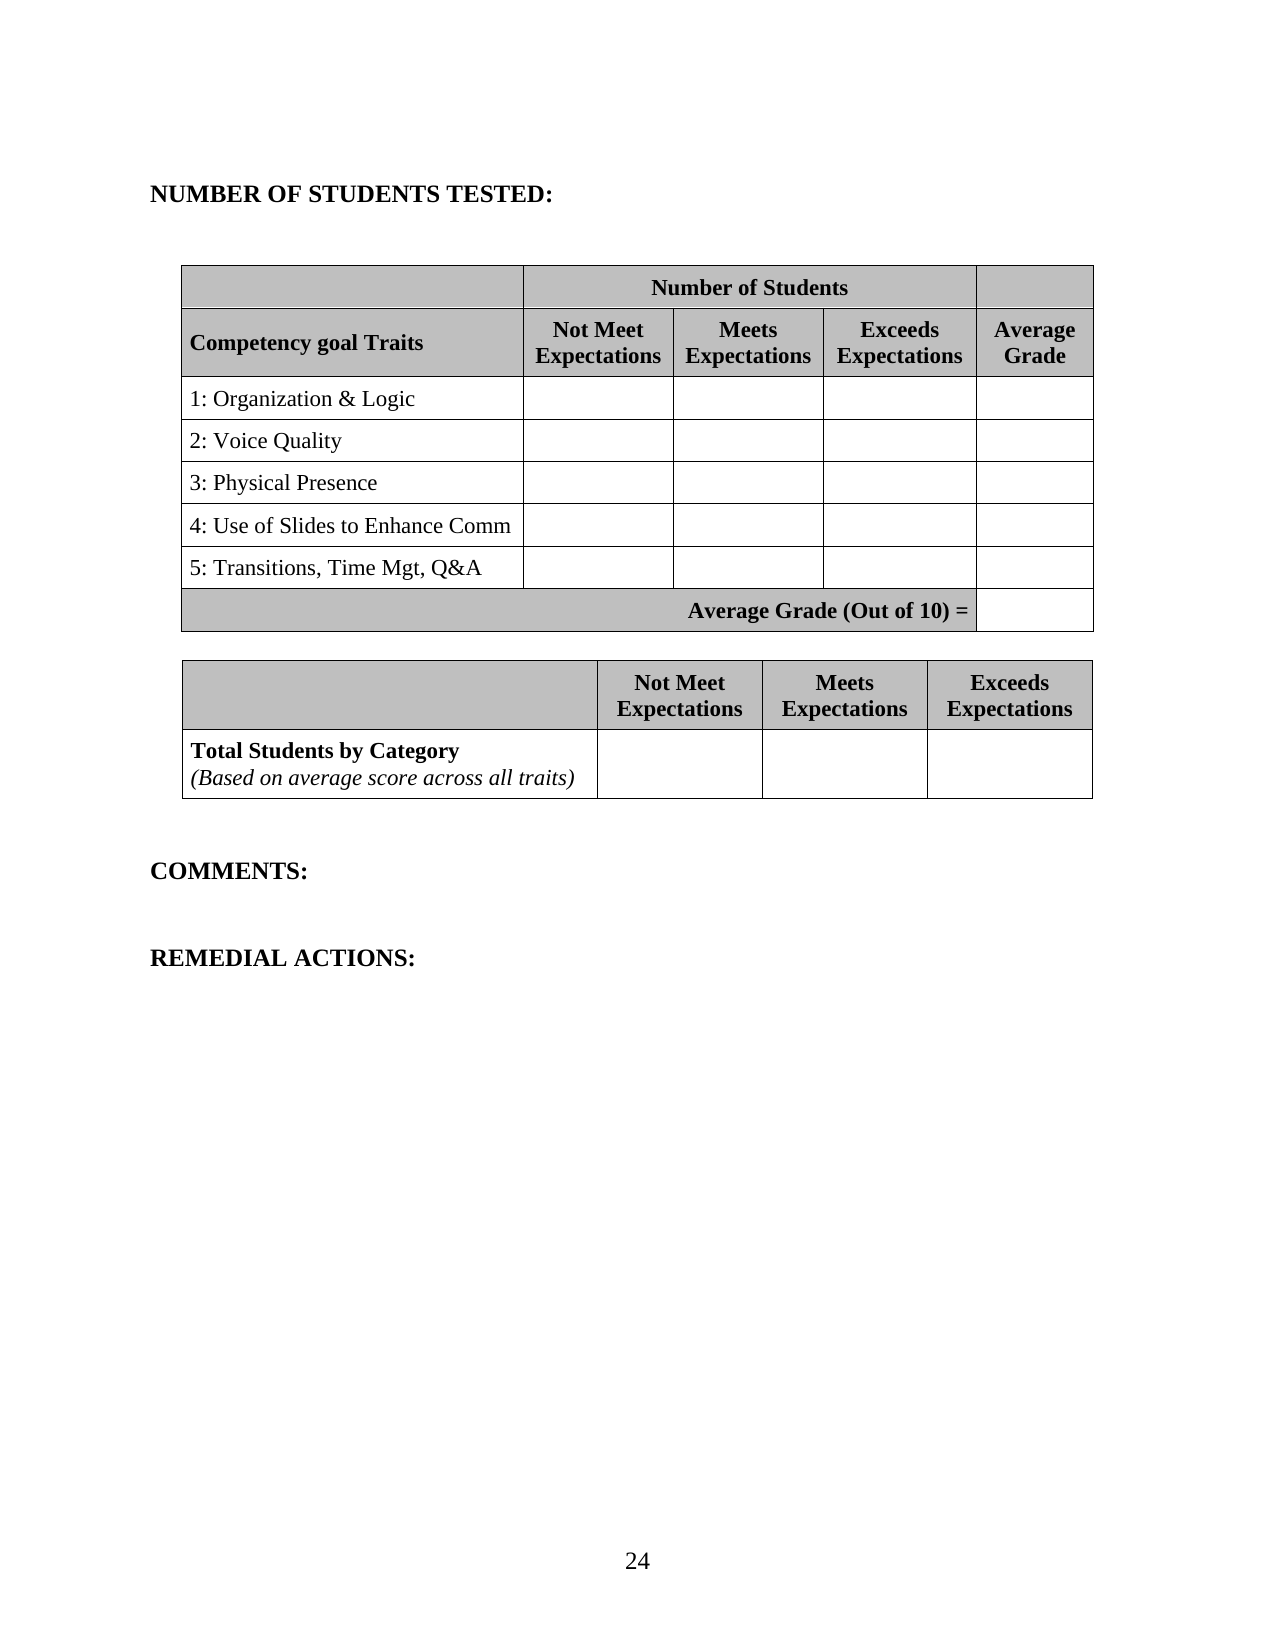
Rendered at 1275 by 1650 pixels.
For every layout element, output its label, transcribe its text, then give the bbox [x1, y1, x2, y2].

table_header Exceeds Expectations [928, 661, 1092, 729]
table_header Meets Expectations [763, 661, 927, 729]
table_cell 2: Voice Quality [182, 420, 523, 461]
table_cell [824, 420, 976, 461]
table_cell [524, 420, 673, 461]
table_cell [824, 547, 976, 588]
table_cell 4: Use of Slides to Enhance Comm [182, 504, 523, 546]
table_cell [977, 377, 1093, 418]
table_cell [977, 504, 1093, 546]
table_cell [763, 730, 927, 798]
table_cell Not Meet Expectations [524, 309, 673, 376]
table_cell [824, 377, 976, 418]
table_header [182, 266, 523, 307]
table_cell [977, 547, 1093, 588]
table_cell [928, 730, 1092, 798]
table_cell Competency goal Traits [182, 309, 523, 376]
table_cell [674, 547, 823, 588]
table_cell 3: Physical Presence [182, 462, 523, 503]
table_cell [524, 462, 673, 503]
table_cell [524, 547, 673, 588]
table_cell [524, 504, 673, 546]
table_cell [674, 420, 823, 461]
table_cell [824, 504, 976, 546]
table_header Number of Students [524, 266, 976, 307]
table_cell 5: Transitions, Time Mgt, Q&A [182, 547, 523, 588]
table_cell [674, 504, 823, 546]
text NUMBER OF STUDENTS TESTED: [150, 179, 1125, 236]
table_cell Average Grade (Out of 10) = [182, 589, 976, 631]
table_cell Exceeds Expectations [824, 309, 976, 376]
table_cell [674, 377, 823, 418]
table_cell [674, 462, 823, 503]
table_cell [977, 462, 1093, 503]
text COMMENTS: [150, 856, 1125, 885]
table_cell Average Grade [977, 309, 1093, 376]
table_cell [977, 420, 1093, 461]
table_cell Meets Expectations [674, 309, 823, 376]
table_cell Total Students by Category (Based on average score across all traits) [183, 730, 597, 798]
table_cell [524, 377, 673, 418]
table_header [977, 266, 1093, 307]
table_cell [977, 589, 1093, 631]
table_cell [598, 730, 762, 798]
text REMEDIAL ACTIONS: [150, 943, 1125, 971]
table_cell 1: Organization & Logic [182, 377, 523, 418]
table_cell [824, 462, 976, 503]
table_header Not Meet Expectations [598, 661, 762, 729]
table_header [183, 661, 597, 729]
